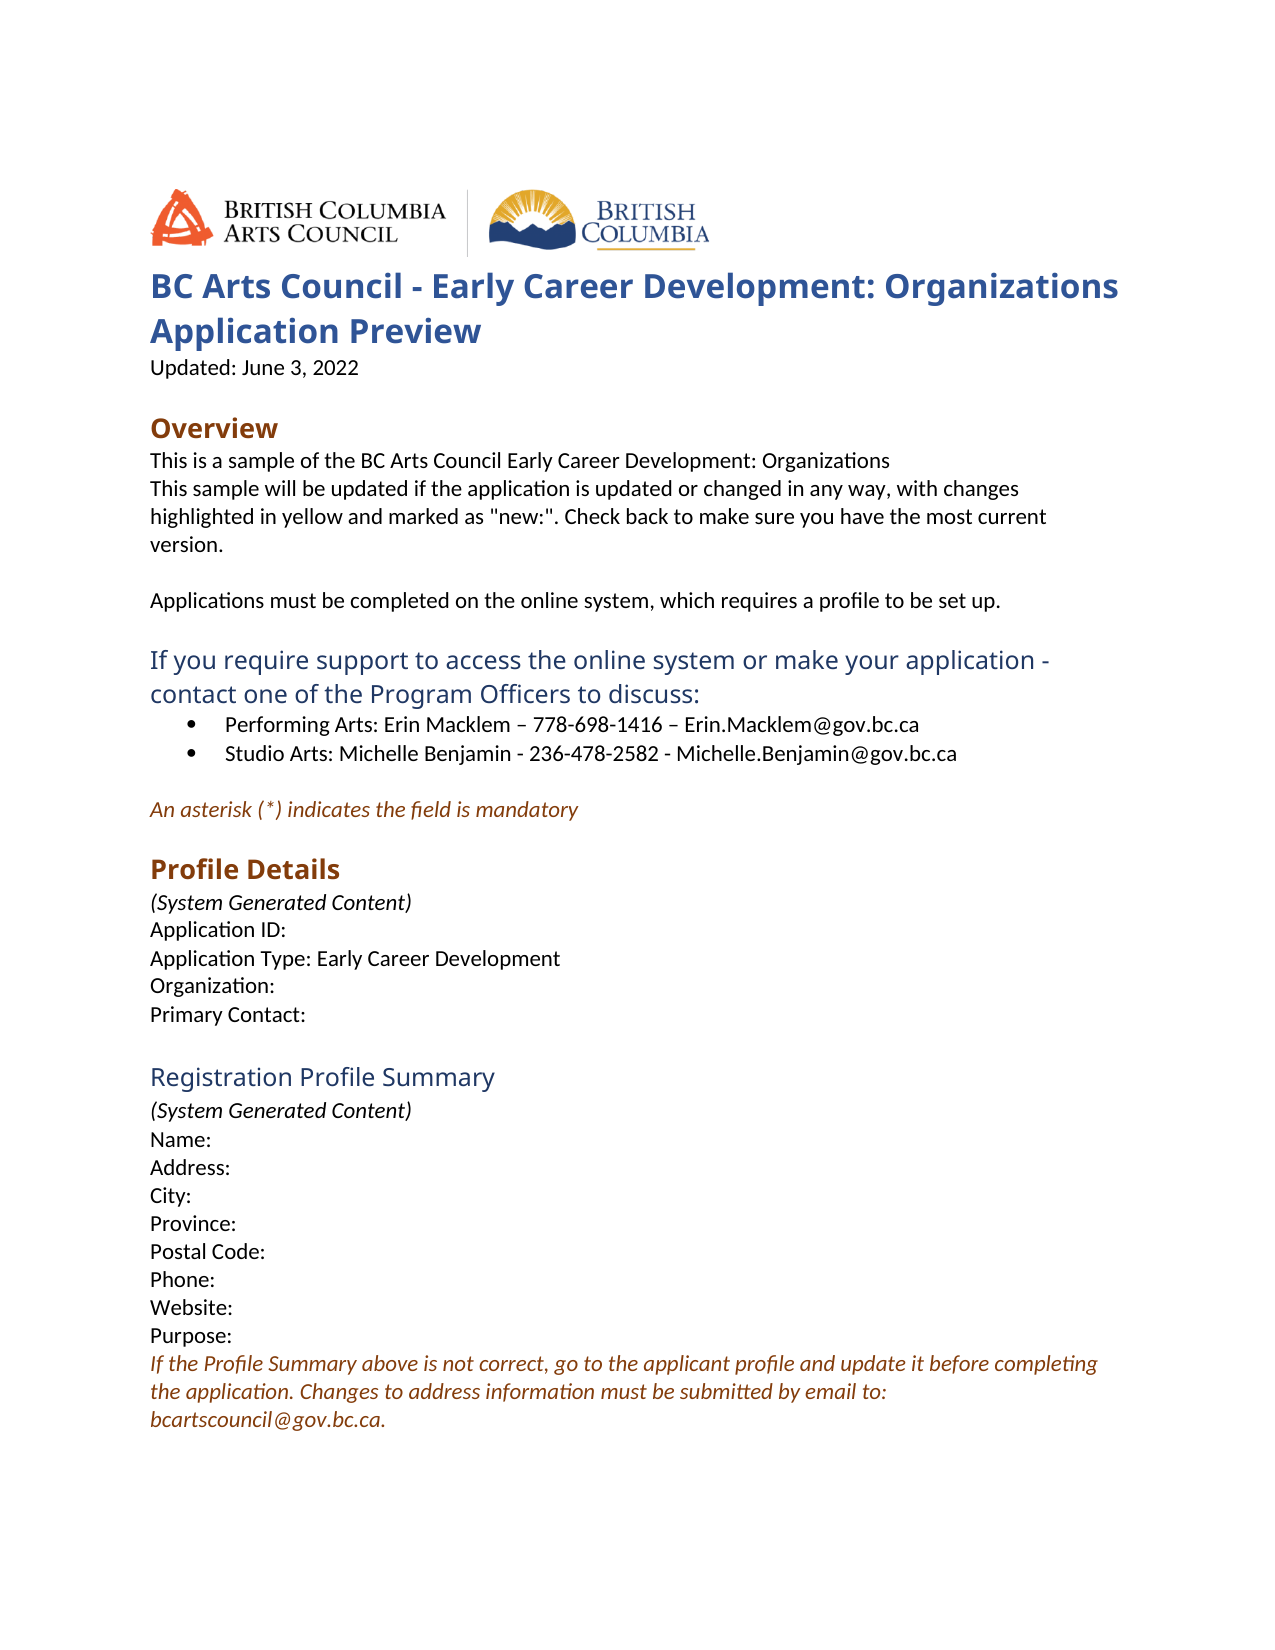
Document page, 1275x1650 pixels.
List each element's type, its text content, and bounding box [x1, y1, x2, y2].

subtitle If you require support to access the online system or make your application - contact one of the Program Officers to discuss: [150, 642, 1125, 711]
text Updated: June 3, 2022 [150, 353, 1125, 381]
text Primary Contact: [150, 1000, 1125, 1028]
subtitle Profile Details [150, 851, 1125, 888]
text An asterisk (*) indicates the field is mandatory [150, 795, 1125, 823]
list Performing Arts: Erin Macklem – 778-698-1416 – Erin.Macklem@gov.bc.ca [187, 711, 1125, 739]
text Applications must be completed on the online system, which requires a profile to be set up. [150, 586, 1125, 614]
subtitle BC Arts Council - Early Career Development: Organizations [150, 263, 1125, 308]
text Application Type: Early Career Development [150, 944, 1125, 972]
text Name: [150, 1125, 1125, 1153]
text This is a sample of the BC Arts Council Early Career Development: Organizations [150, 446, 1125, 474]
text (System Generated Content) [150, 1097, 1125, 1125]
text City: [150, 1181, 1125, 1209]
list Studio Arts: Michelle Benjamin - 236-478-2582 - Michelle.Benjamin@gov.bc.ca [187, 739, 1125, 767]
subtitle Registration Profile Summary [150, 1060, 1125, 1094]
text Website: [150, 1293, 1125, 1321]
text This sample will be updated if the application is updated or changed in any way, with changes highlighted in yellow and marked as "new:". Check back to make sure you have the most current version. [150, 474, 1125, 558]
text Application ID: [150, 916, 1125, 944]
picture [150, 189, 710, 257]
text If the Profile Summary above is not correct, go to the applicant profile and update it before completing the application. Changes to address information must be submitted by email to: bcartscouncil@gov.bc.ca. [150, 1349, 1125, 1433]
subtitle Overview [150, 409, 1125, 446]
text Postal Code: [150, 1237, 1125, 1265]
text Organization: [150, 972, 1125, 1000]
text Address: [150, 1153, 1125, 1181]
subtitle Application Preview [150, 308, 1125, 353]
text Province: [150, 1209, 1125, 1237]
text (System Generated Content) [150, 888, 1125, 916]
text Phone: [150, 1265, 1125, 1293]
text Purpose: [150, 1321, 1125, 1349]
